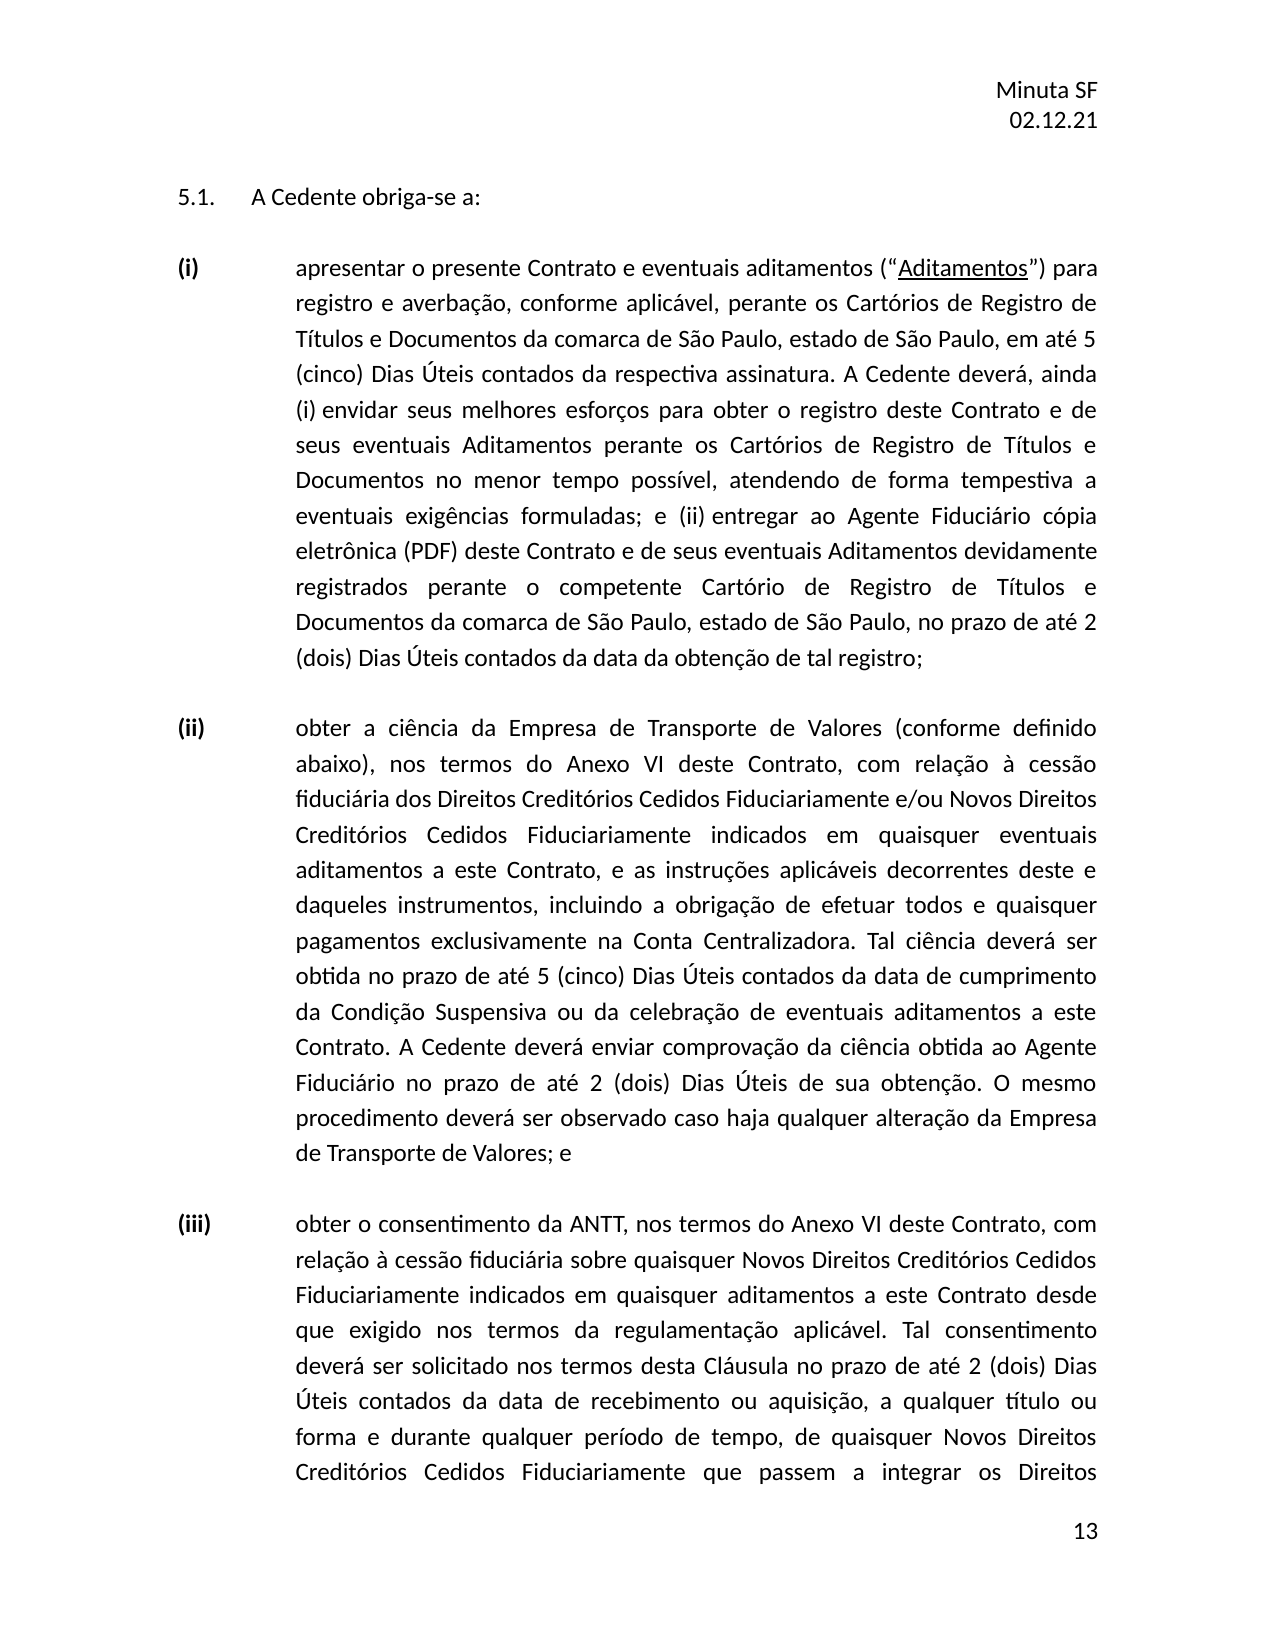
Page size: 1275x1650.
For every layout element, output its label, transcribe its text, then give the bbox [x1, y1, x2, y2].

list obter a ciência da Empresa de Transporte de Valores (conforme definido abaixo), nos termos do Anexo VI deste Contrato, com relação à cessão fiduciária dos Direitos Creditórios Cedidos Fiduciariamente e/ou Novos Direitos Creditórios Cedidos Fiduciariamente indicados em quaisquer eventuais aditamentos a este Contrato, e as instruções aplicáveis decorrentes deste e daqueles instrumentos, incluindo a obrigação de efetuar todos e quaisquer pagamentos exclusivamente na Conta Centralizadora. Tal ciência deverá ser obtida no prazo de até 5 (cinco) Dias Úteis contados da data de cumprimento da Condição Suspensiva ou da celebração de eventuais aditamentos a este Contrato. A Cedente deverá enviar comprovação da ciência obtida ao Agente Fiduciário no prazo de até 2 (dois) Dias Úteis de sua obtenção. O mesmo procedimento deverá ser observado caso haja qualquer alteração da Empresa de Transporte de Valores; e [177, 708, 1098, 1169]
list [177, 1204, 1098, 1488]
list A Cedente obriga-se a: [177, 177, 1098, 213]
list apresentar o presente Contrato e eventuais aditamentos (“Aditamentos”) para registro e averbação, conforme aplicável, perante os Cartórios de Registro de Títulos e Documentos da comarca de São Paulo, estado de São Paulo, em até 5 (cinco) Dias Úteis contados da respectiva assinatura. A Cedente deverá, ainda (i) envidar seus melhores esforços para obter o registro deste Contrato e de seus eventuais Aditamentos perante os Cartórios de Registro de Títulos e Documentos no menor tempo possível, atendendo de forma tempestiva a eventuais exigências formuladas; e (ii) entregar ao Agente Fiduciário cópia eletrônica (PDF) deste Contrato e de seus eventuais Aditamentos devidamente registrados perante o competente Cartório de Registro de Títulos e Documentos da comarca de São Paulo, estado de São Paulo, no prazo de até 2 (dois) Dias Úteis contados da data da obtenção de tal registro; [177, 248, 1098, 673]
